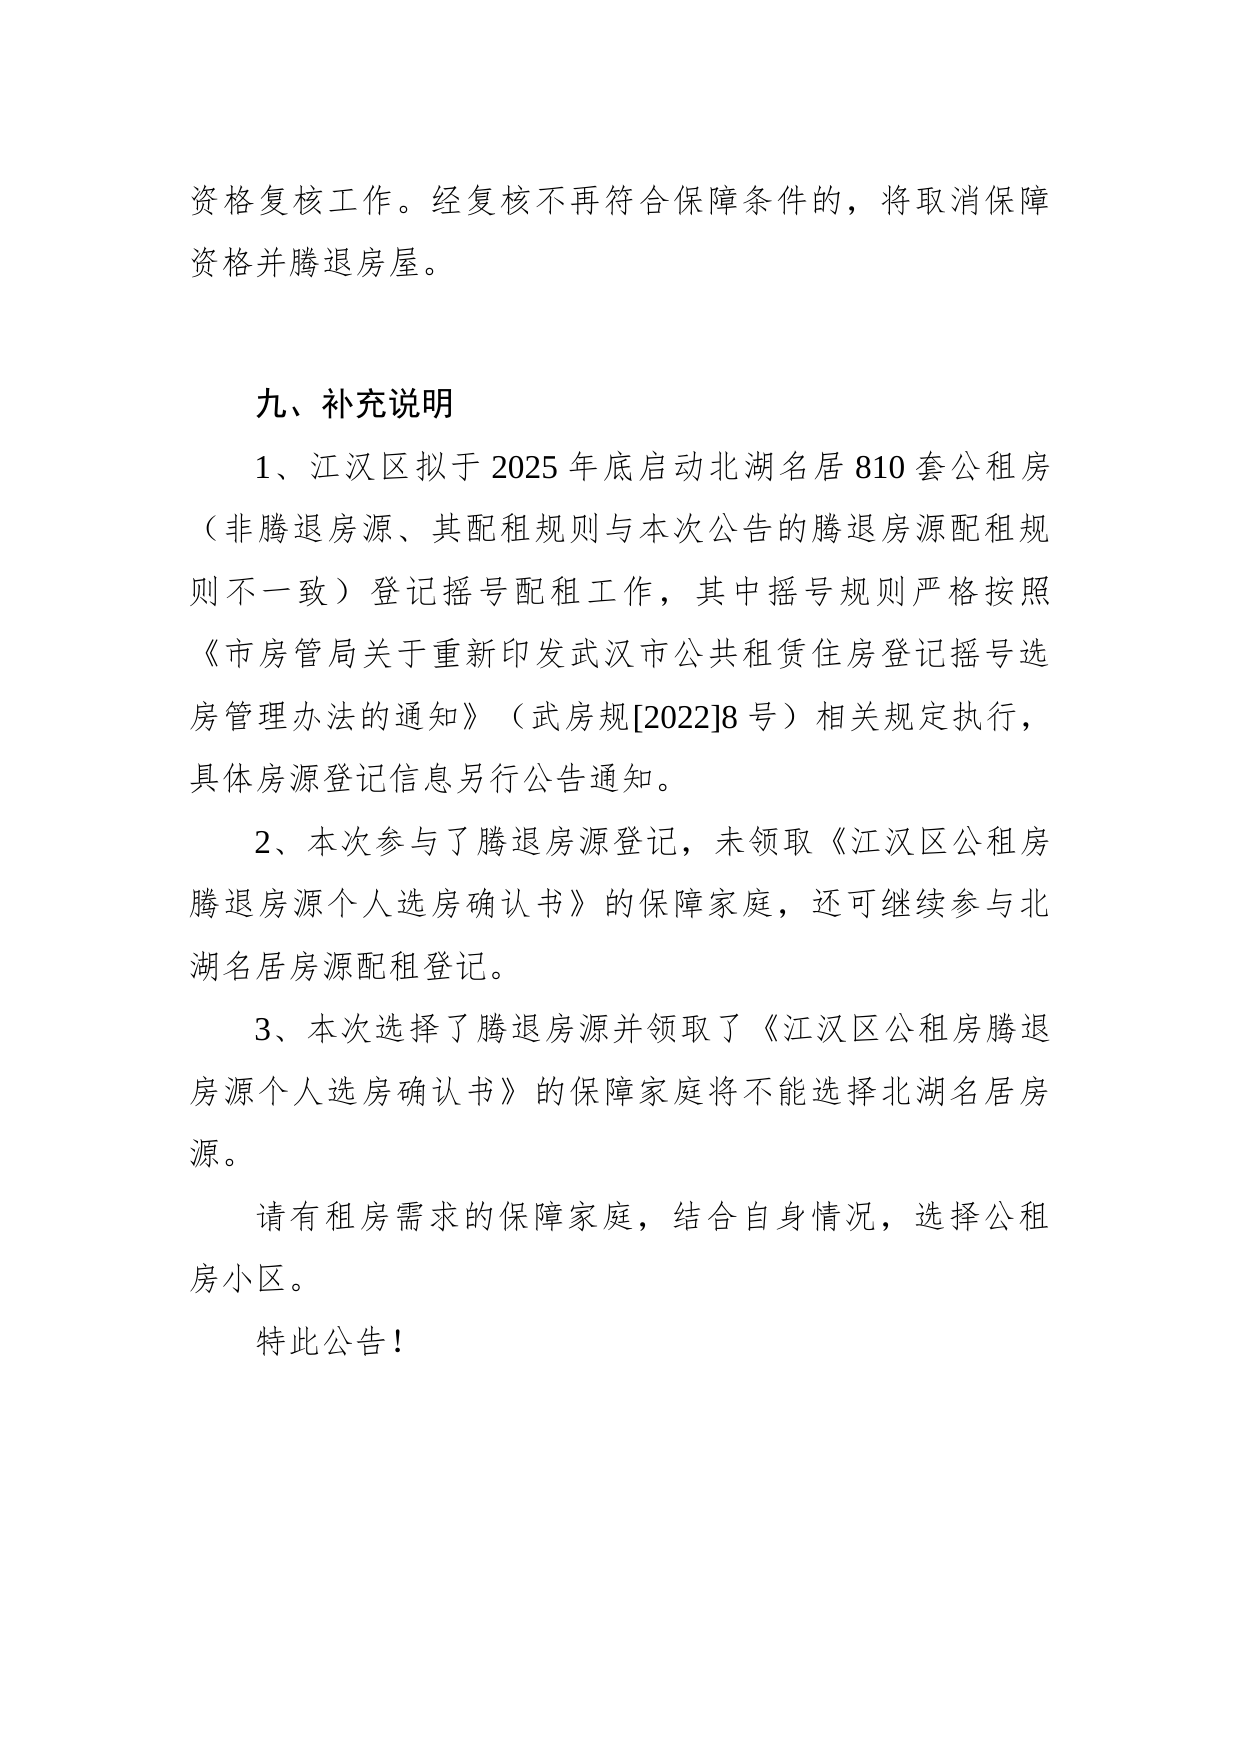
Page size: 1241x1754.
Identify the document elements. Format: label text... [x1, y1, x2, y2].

text 3、本次选择了腾退房源并领取了《江汉区公租房腾退房源个人选房确认书》的保障家庭将不能选择北湖名居房源。 [187, 991, 1053, 1178]
text 特此公告！ [187, 1303, 1053, 1366]
text 1、江汉区拟于2025年底启动北湖名居810套公租房（非腾退房源、其配租规则与本次公告的腾退房源配租规则不一致）登记摇号配租工作，其中摇号规则严格按照《市房管局关于重新印发武汉市公共租赁住房登记摇号选房管理办法的通知》（武房规[2022]8号）相关规定执行，具体房源登记信息另行公告通知。 [187, 428, 1053, 803]
text 请有租房需求的保障家庭，结合自身情况，选择公租房小区。 [187, 1178, 1053, 1303]
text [187, 162, 1053, 287]
text 九、补充说明 [187, 366, 1053, 428]
text 2、本次参与了腾退房源登记，未领取《江汉区公租房腾退房源个人选房确认书》的保障家庭，还可继续参与北湖名居房源配租登记。 [187, 803, 1053, 991]
